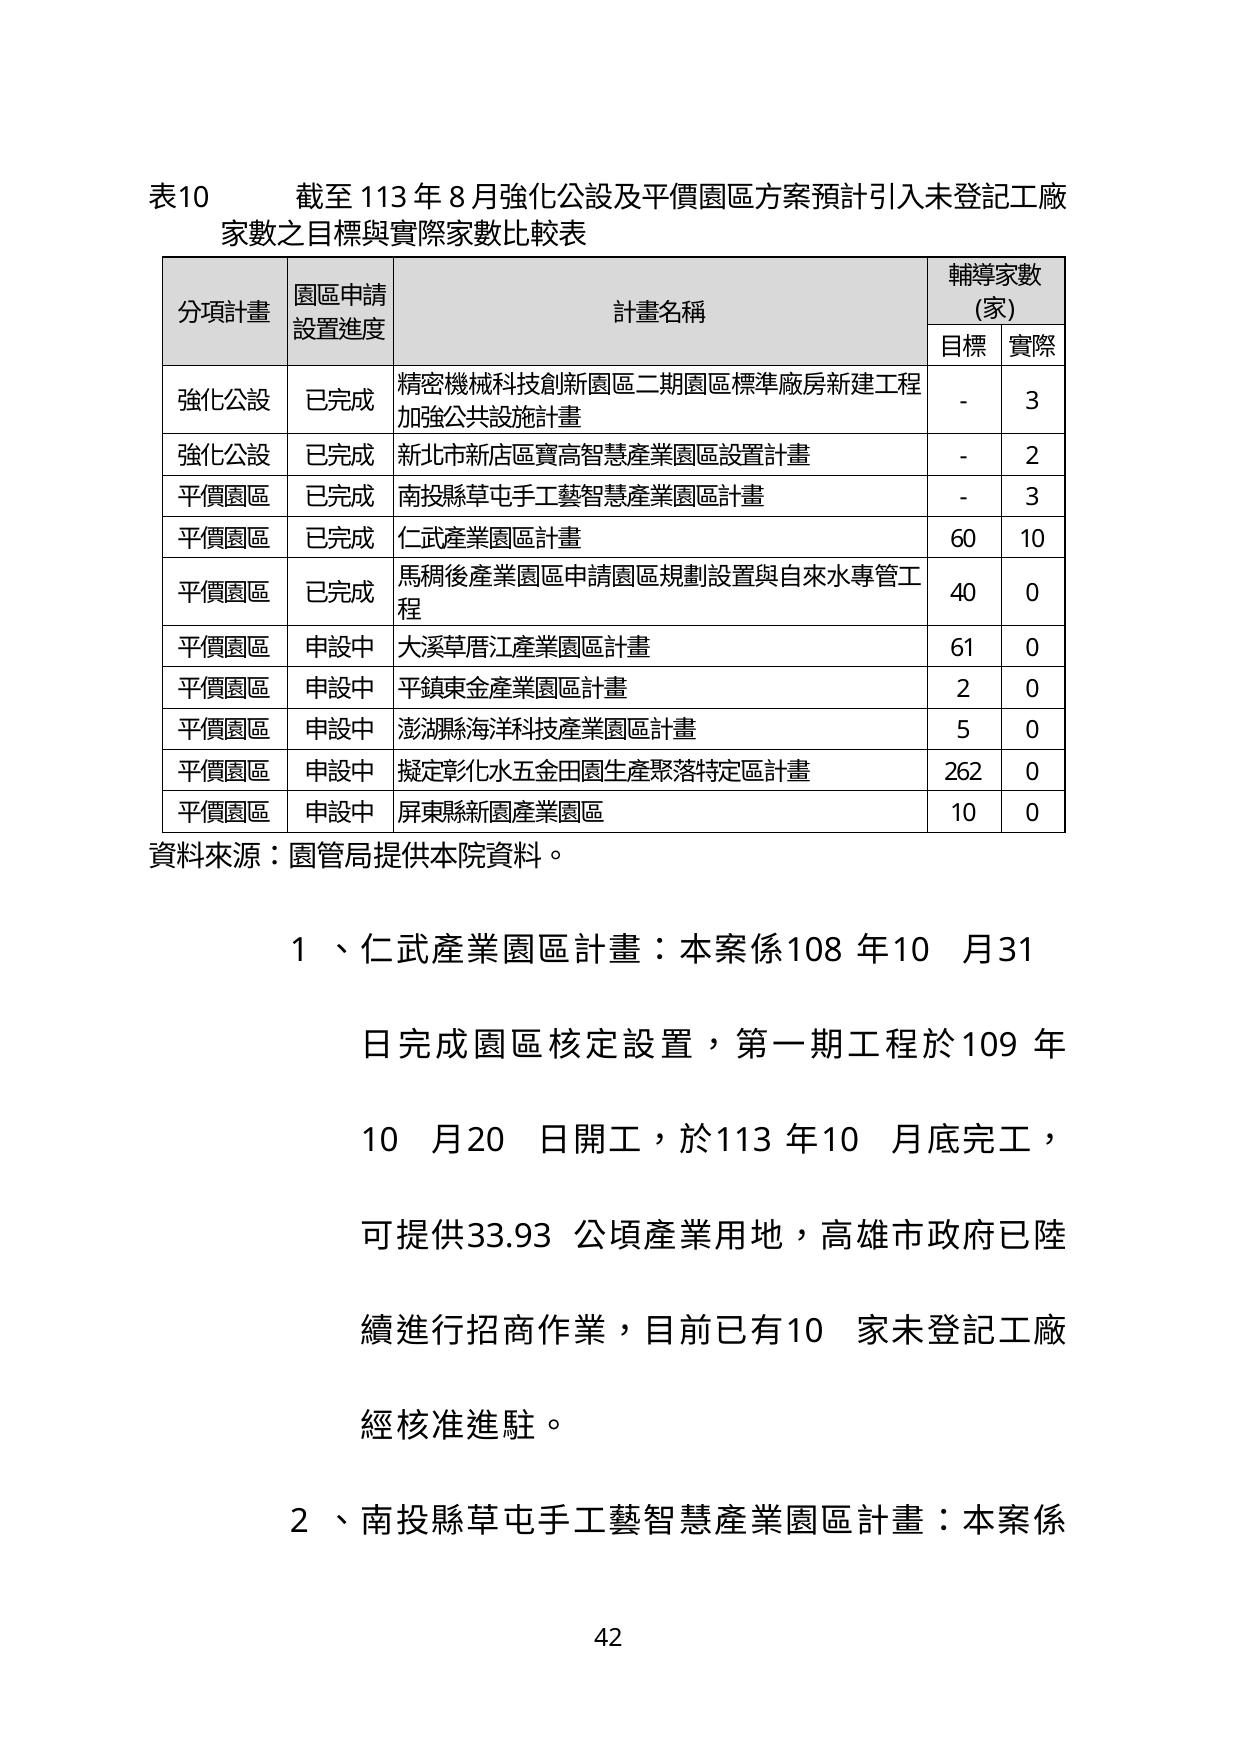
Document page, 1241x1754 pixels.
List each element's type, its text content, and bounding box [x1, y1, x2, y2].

table_cell 平價園區 [163, 709, 287, 749]
table_cell 0 [1002, 750, 1064, 790]
table_cell 262 [928, 750, 1001, 790]
table_cell 已完成 [288, 558, 393, 625]
table_cell 2 [1002, 434, 1064, 474]
table_cell 40 [928, 558, 1001, 625]
table_cell 5 [928, 709, 1001, 749]
table_cell 申設中 [288, 667, 393, 708]
table_cell 3 [1002, 366, 1064, 433]
table_cell - [928, 434, 1001, 474]
table_cell 強化公設 [163, 434, 287, 474]
table_cell 平價園區 [163, 667, 287, 708]
table_header 分項計畫 [163, 258, 287, 365]
table_cell - [928, 476, 1001, 516]
table_cell 精密機械科技創新園區二期園區標準廠房新建工程加強公共設施計畫 [394, 366, 927, 433]
table_cell 申設中 [288, 626, 393, 666]
table_cell 0 [1002, 558, 1064, 625]
table_cell 已完成 [288, 366, 393, 433]
table_cell 屏東縣新園產業園區 [394, 791, 927, 832]
subtitle 仁武產業園區計畫：本案係108年10月31日完成園區核定設置，第一期工程於109年10月20日開工，於113年10月底完工，可提供33.93公頃產業用地，高雄市政府已陸續進行招商作業，目前已有10家未登記工廠經核准進駐。 [272, 899, 1069, 1471]
table_cell 10 [1002, 517, 1064, 557]
table_cell 平價園區 [163, 750, 287, 790]
table_header 輔導家數(家) [928, 258, 1064, 324]
table_cell 平價園區 [163, 476, 287, 516]
table_cell 強化公設 [163, 366, 287, 433]
table_cell 實際 [1002, 325, 1064, 365]
table_cell 平價園區 [163, 558, 287, 625]
text 截至113年8月強化公設及平價園區方案預計引入未登記工廠家數之目標與實際家數比較表 [148, 177, 1069, 252]
table_cell 0 [1002, 626, 1064, 666]
table_cell 仁武產業園區計畫 [394, 517, 927, 557]
table_cell 南投縣草屯手工藝智慧產業園區計畫 [394, 476, 927, 516]
table_cell 平價園區 [163, 517, 287, 557]
table_cell 馬稠後產業園區申請園區規劃設置與自來水專管工程 [394, 558, 927, 625]
table_cell 0 [1002, 667, 1064, 708]
table_cell 10 [928, 791, 1001, 832]
table_cell 61 [928, 626, 1001, 666]
table_cell 大溪草厝江產業園區計畫 [394, 626, 927, 666]
table_cell 新北市新店區寶高智慧產業園區設置計畫 [394, 434, 927, 474]
table_cell 已完成 [288, 476, 393, 516]
subtitle 南投縣草屯手工藝智慧產業園區計畫：本案係109年11月24日完成園區核定設置，園區假設工程於111年8月6日開工，預定於114年10月底完工，可提供8.79公頃產業用地，刻正同步辦理園區開發分項工程細部設計及用地招商作業，目前已有3家未登記工廠經核准進駐。 [272, 1471, 1069, 1566]
table_cell 60 [928, 517, 1001, 557]
table_cell - [928, 366, 1001, 433]
table_cell 平價園區 [163, 626, 287, 666]
table_header 計畫名稱 [394, 258, 927, 365]
table_cell 已完成 [288, 517, 393, 557]
table_cell 平鎮東金產業園區計畫 [394, 667, 927, 708]
table_cell 申設中 [288, 750, 393, 790]
table_cell 申設中 [288, 709, 393, 749]
table_header 園區申請設置進度 [288, 258, 393, 365]
table_cell 平價園區 [163, 791, 287, 832]
table_cell 2 [928, 667, 1001, 708]
table_cell 澎湖縣海洋科技產業園區計畫 [394, 709, 927, 749]
table_cell 0 [1002, 791, 1064, 832]
table_cell 已完成 [288, 434, 393, 474]
table_cell 3 [1002, 476, 1064, 516]
text 資料來源：園管局提供本院資料。 [148, 837, 1069, 874]
table_cell 0 [1002, 709, 1064, 749]
table_cell 目標 [928, 325, 1001, 365]
table_cell 申設中 [288, 791, 393, 832]
table_cell 擬定彰化水五金田園生產聚落特定區計畫 [394, 750, 927, 790]
